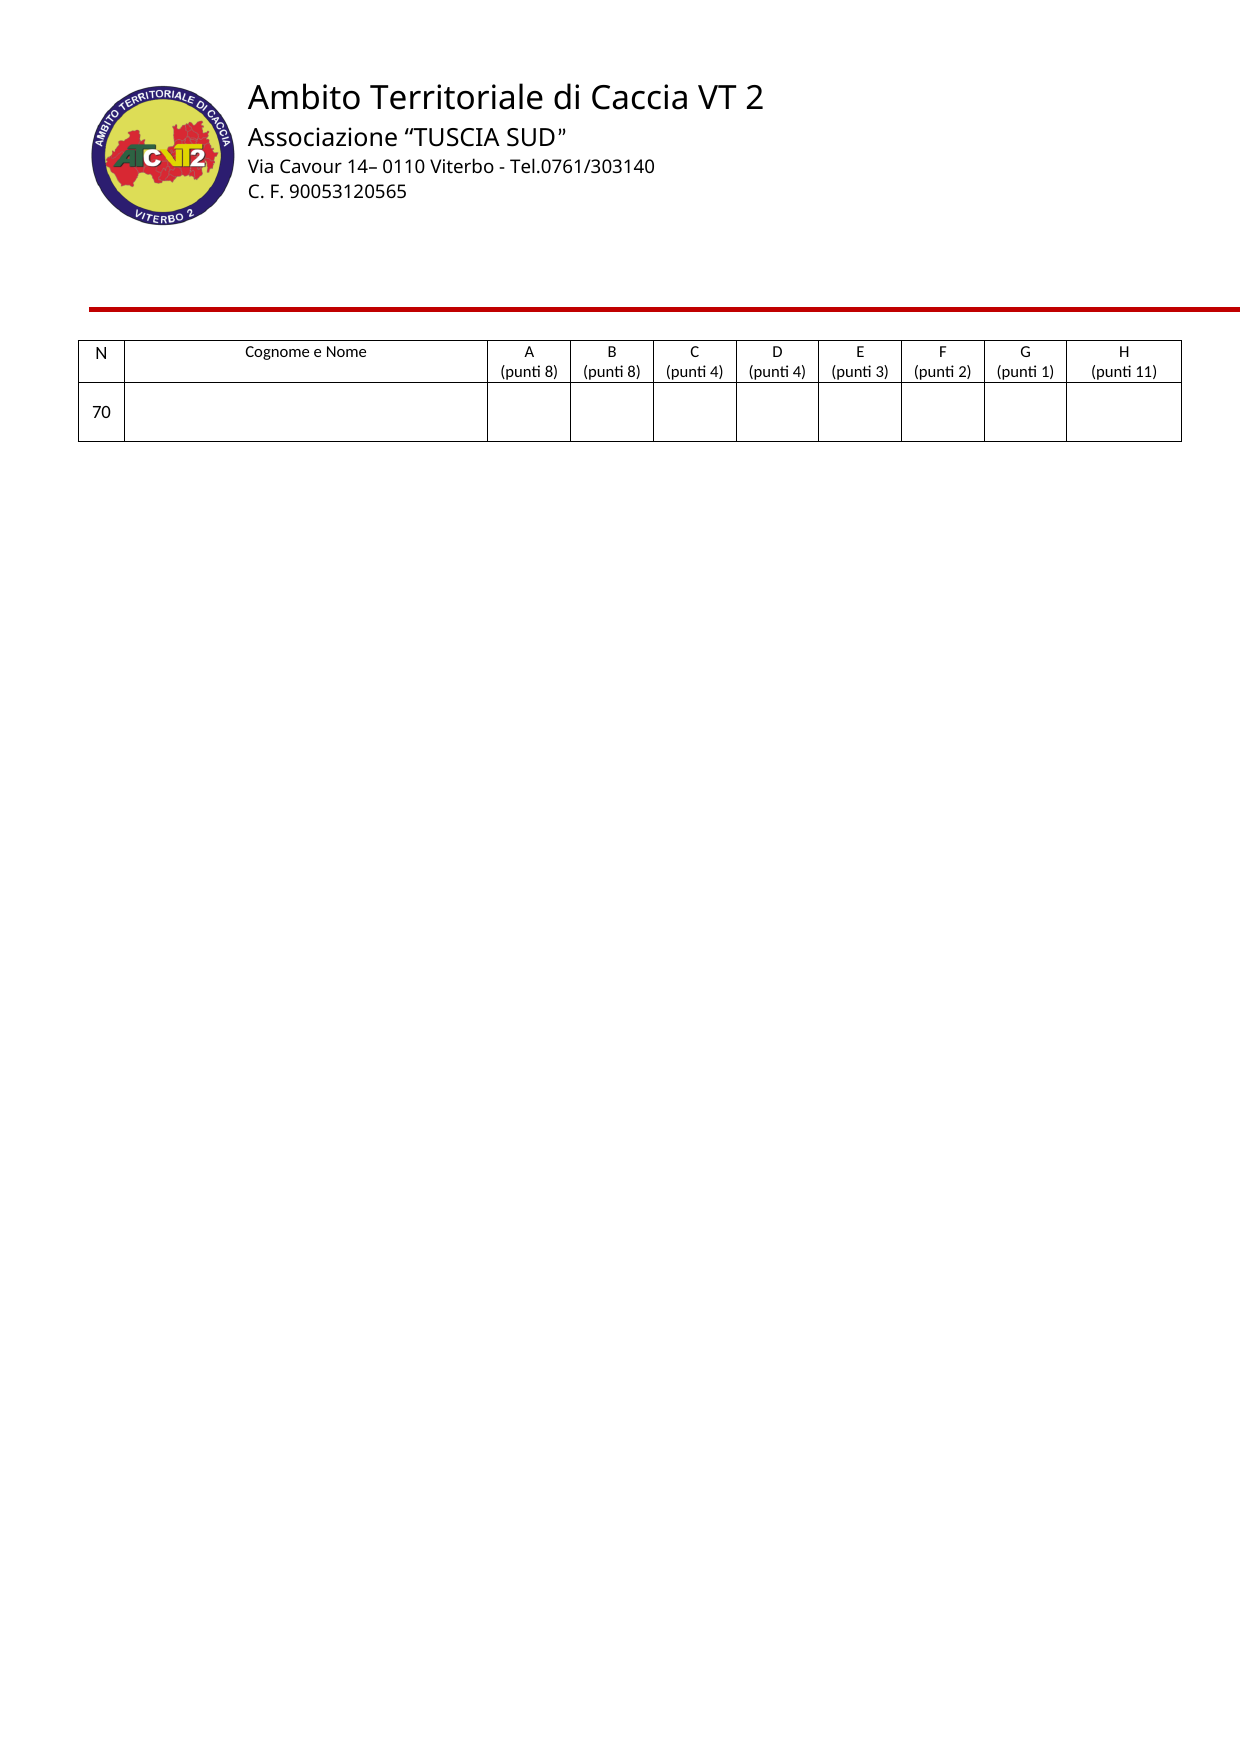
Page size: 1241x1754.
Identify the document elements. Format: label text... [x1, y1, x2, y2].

table_cell 70 [79, 383, 124, 441]
table_cell [902, 383, 984, 441]
table_header A (punti 8) [488, 341, 570, 382]
table_cell [985, 383, 1066, 441]
table_cell [819, 383, 901, 441]
table_header G (punti 1) [985, 341, 1066, 382]
table_header D (punti 4) [737, 341, 818, 382]
table_header F (punti 2) [902, 341, 984, 382]
table_header H (punti 11) [1067, 341, 1181, 382]
table_cell [488, 383, 570, 441]
table_cell [737, 383, 818, 441]
table_cell [1067, 383, 1181, 441]
table_header C (punti 4) [654, 341, 736, 382]
table_cell [125, 383, 487, 441]
picture [88, 73, 241, 232]
table_cell [571, 383, 653, 441]
table_header N [79, 341, 124, 382]
table_header B (punti 8) [571, 341, 653, 382]
table_header E (punti 3) [819, 341, 901, 382]
table_cell [654, 383, 736, 441]
table_header Cognome e Nome [125, 341, 487, 382]
